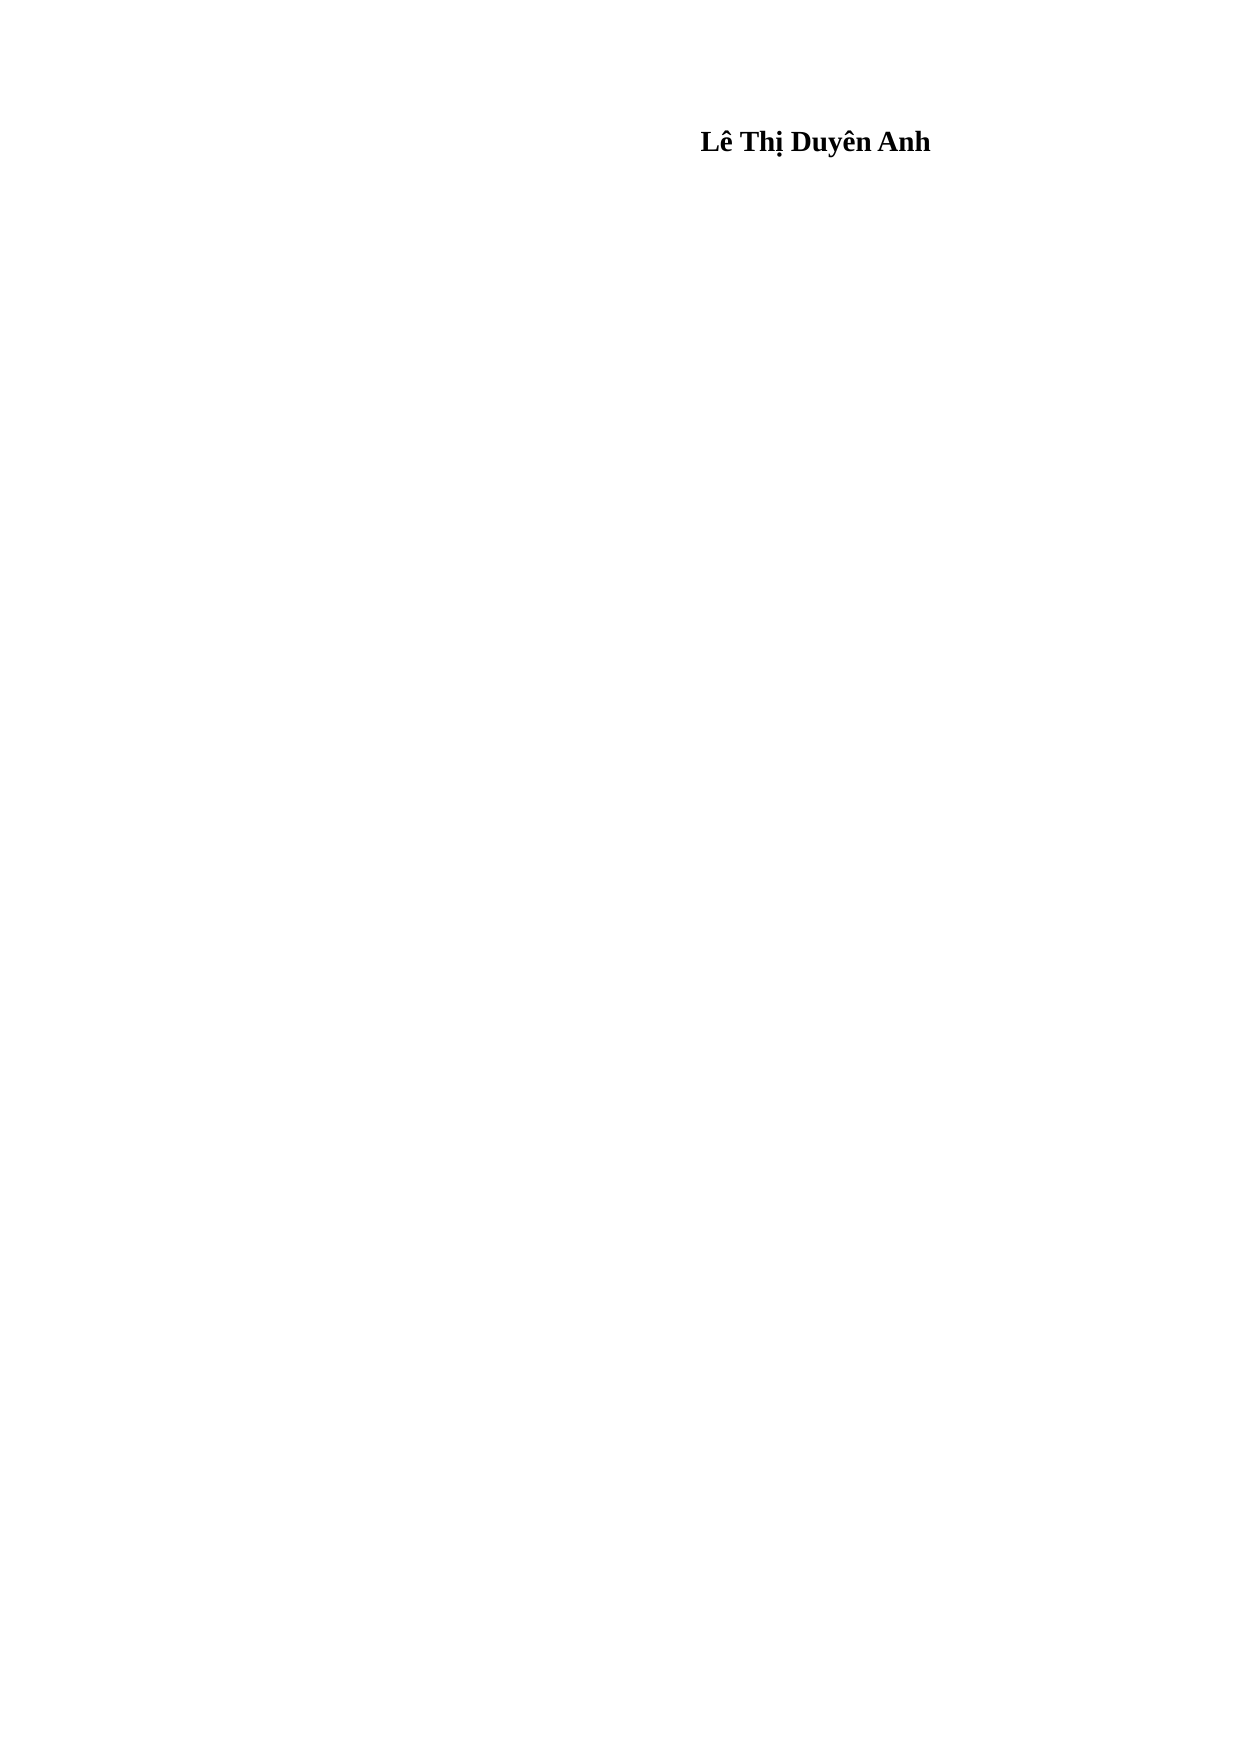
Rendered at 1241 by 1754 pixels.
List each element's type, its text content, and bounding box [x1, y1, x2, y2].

text Lê Thị Duyên Anh [118, 124, 1137, 158]
